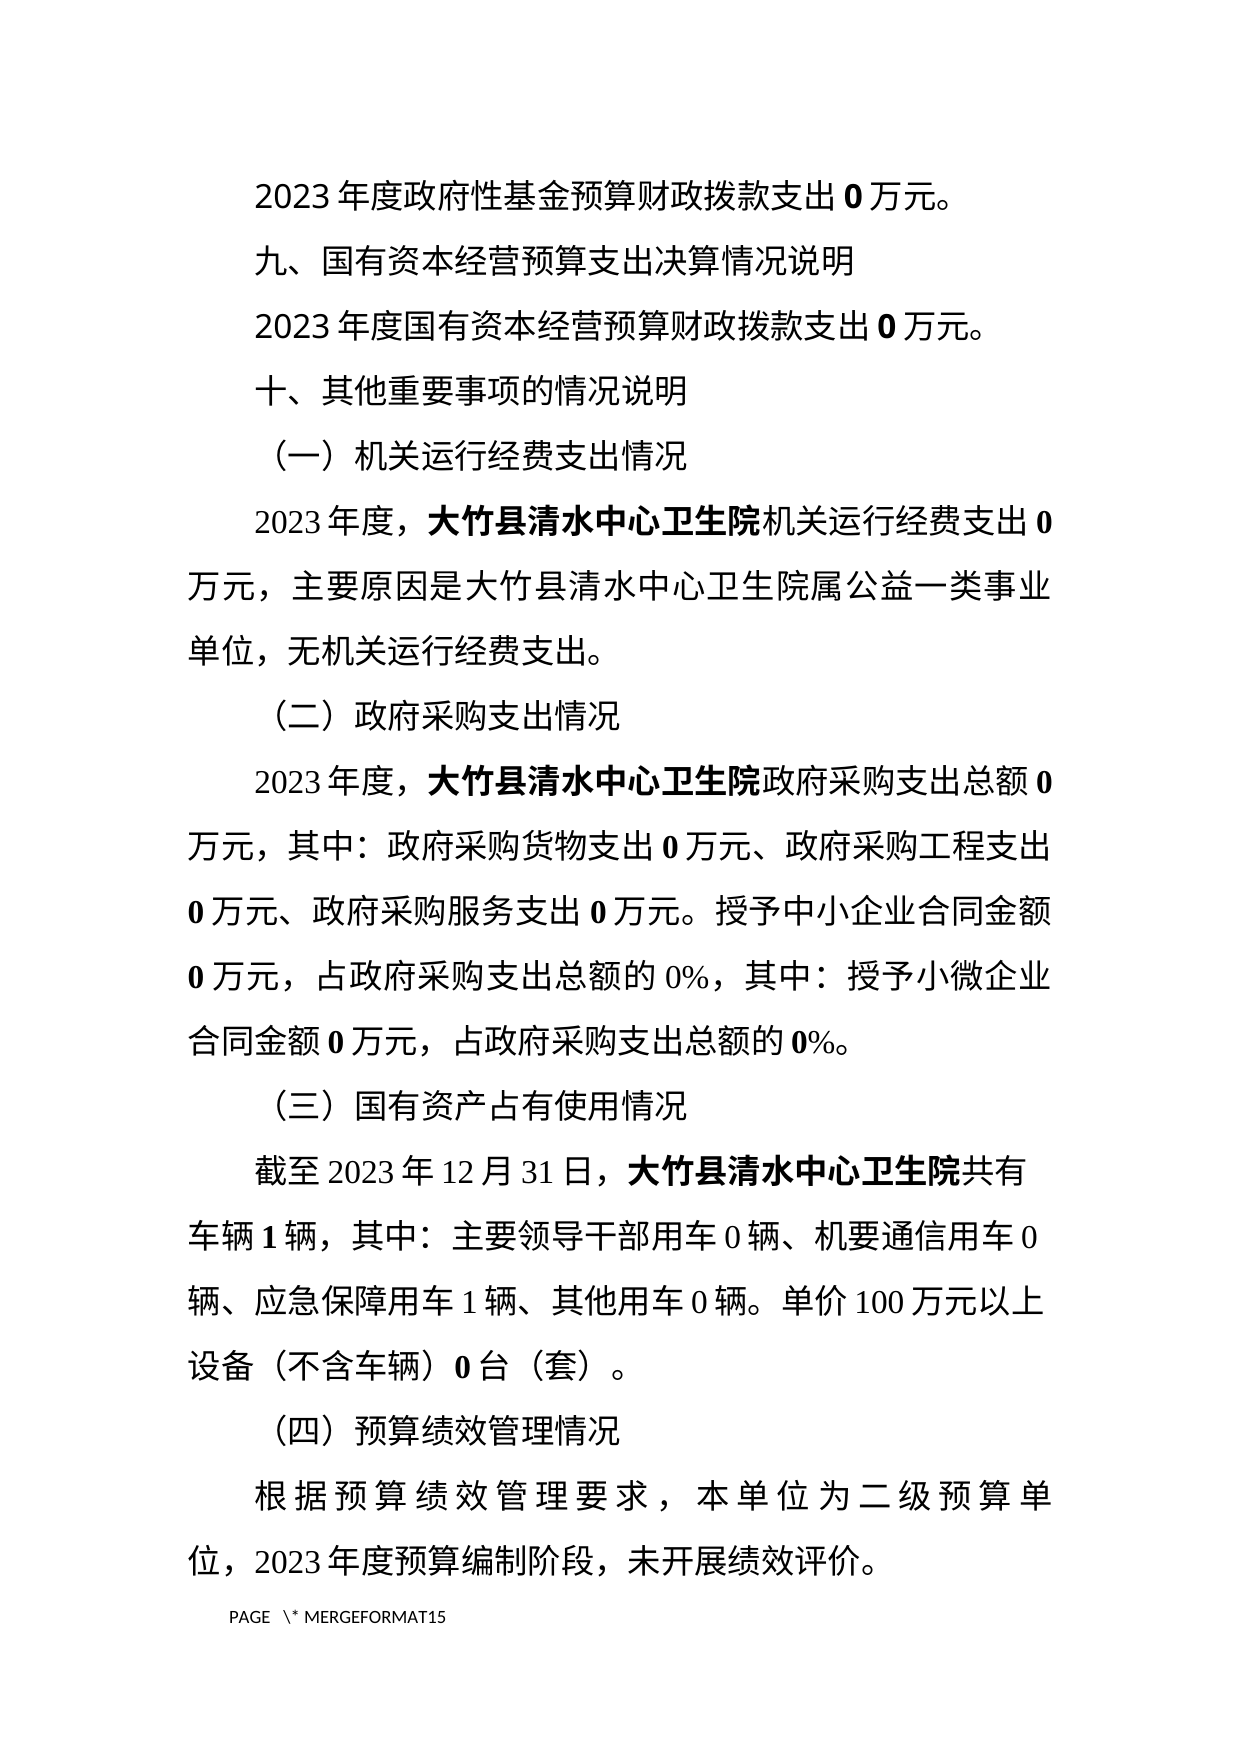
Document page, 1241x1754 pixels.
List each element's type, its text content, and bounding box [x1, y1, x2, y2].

list 国有资本经营预算支出决算情况说明 [187, 227, 1053, 292]
text （四）预算绩效管理情况 [187, 1397, 1053, 1462]
text 2023年度，大竹县清水中心卫生院机关运行经费支出0万元，主要原因是大竹县清水中心卫生院属公益一类事业单位，无机关运行经费支出。 [187, 487, 1053, 682]
text （二）政府采购支出情况 [187, 682, 1053, 747]
text （一）机关运行经费支出情况 [187, 422, 1053, 487]
text 截至2023年12月31日，大竹县清水中心卫生院共有车辆1辆，其中：主要领导干部用车0辆、机要通信用车0辆、应急保障用车1辆、其他用车0辆。单价100万元以上设备（不含车辆）0台（套）。 [187, 1137, 1053, 1397]
text （三）国有资产占有使用情况 [187, 1072, 1053, 1137]
text 2023年度，大竹县清水中心卫生院政府采购支出总额0万元，其中：政府采购货物支出0万元、政府采购工程支出0万元、政府采购服务支出0万元。授予中小企业合同金额0万元，占政府采购支出总额的0%，其中：授予小微企业合同金额0万元，占政府采购支出总额的0%。 [187, 747, 1053, 1072]
text 根据预算绩效管理要求，本单位为二级预算单位，2023年度预算编制阶段，未开展绩效评价。 [187, 1462, 1053, 1592]
text 2023年度国有资本经营预算财政拨款支出0万元。 [187, 292, 1053, 357]
list 其他重要事项的情况说明 [187, 357, 1053, 422]
text 2023年度政府性基金预算财政拨款支出0万元。 [187, 162, 1053, 227]
